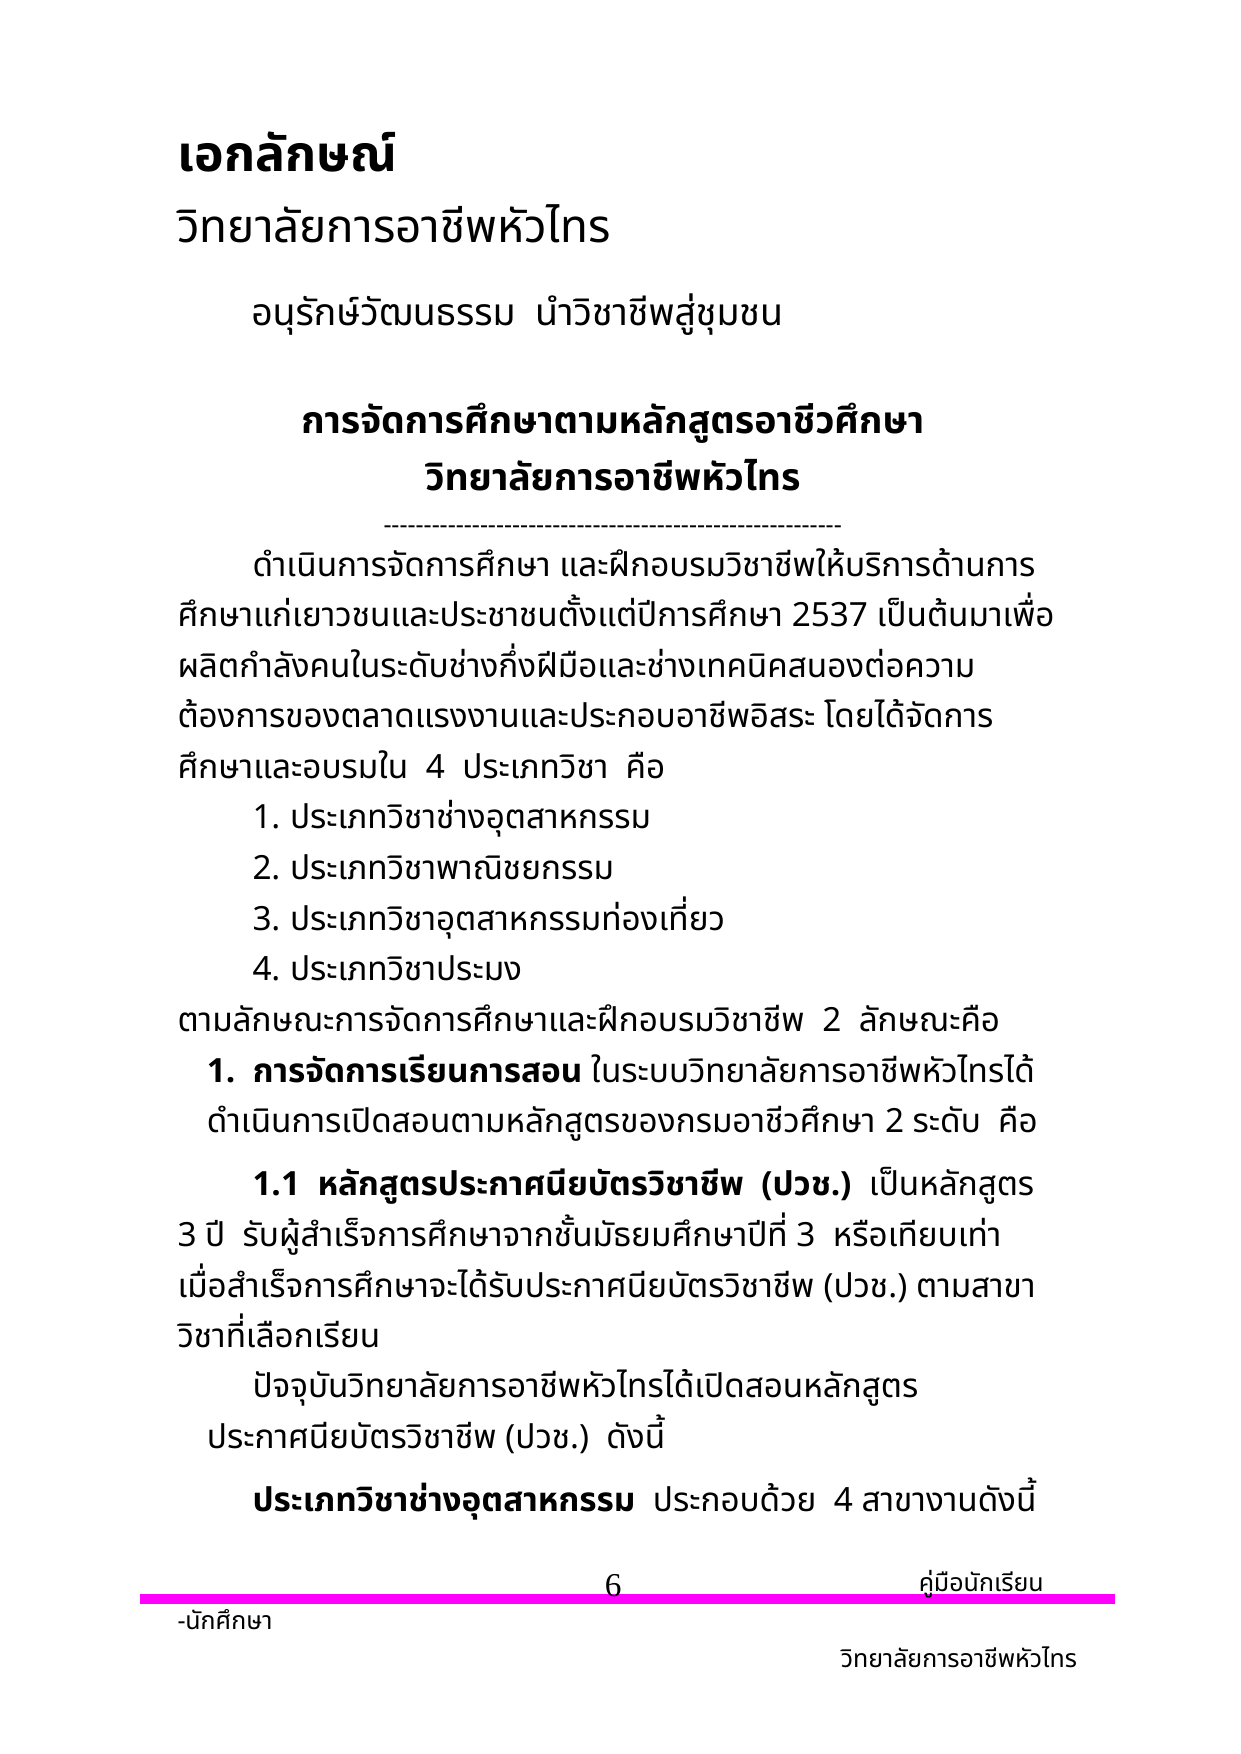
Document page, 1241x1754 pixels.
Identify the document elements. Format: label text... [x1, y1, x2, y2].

text 1. การจัดการเรียนการสอน ในระบบวิทยาลัยการอาชีพหัวไทรได้ดำเนินการเปิดสอนตามหลักสูตรของกรมอาชีวศึกษา 2 ระดับ คือ [207, 1046, 1048, 1148]
text ประเภทวิชาช่างอุตสาหกรรม ประกอบด้วย 4 สาขางานดังนี้ [207, 1476, 1048, 1527]
list ประเภทวิชาช่างอุตสาหกรรม [252, 793, 1048, 844]
text วิทยาลัยการอาชีพหัวไทร [177, 194, 1048, 263]
text อนุรักษ์วัฒนธรรม นำวิชาชีพสู่ชุมชน [251, 286, 1048, 342]
text เอกลักษณ์ [177, 118, 1048, 194]
list ประเภทวิชาพาณิชยกรรม [252, 844, 1048, 894]
list ประเภทวิชาอุตสาหกรรมท่องเที่ยว [252, 894, 1048, 945]
subtitle วิทยาลัยการอาชีพหัวไทร [177, 450, 1048, 507]
text ดำเนินการจัดการศึกษา และฝึกอบรมวิชาชีพให้บริการด้านการศึกษาแก่เยาวชนและประชาชนตั้งแต่ปีการศึกษา 2537 เป็นต้นมาเพื่อผลิตกำลังคนในระดับช่างกึ่งฝีมือและช่างเทคนิคสนองต่อความต้องการของตลาดแรงงานและประกอบอาชีพอิสระ โดยได้จัดการศึกษาและอบรมใน 4 ประเภทวิชา คือ [177, 541, 1064, 793]
subtitle การจัดการศึกษาตามหลักสูตรอาชีวศึกษา [177, 393, 1048, 450]
text ปัจจุบันวิทยาลัยการอาชีพหัวไทรได้เปิดสอนหลักสูตรประกาศนียบัตรวิชาชีพ (ปวช.) ดังนี้ [207, 1362, 1048, 1463]
list ประเภทวิชาประมง [252, 945, 1048, 996]
text --------------------------------------------------------- [177, 507, 1048, 541]
text 1.1 หลักสูตรประกาศนียบัตรวิชาชีพ (ปวช.) เป็นหลักสูตร 3 ปี รับผู้สำเร็จการศึกษาจากชั้นมัธยมศึกษาปีที่ 3 หรือเทียบเท่า เมื่อสำเร็จการศึกษาจะได้รับประกาศนียบัตรวิชาชีพ (ปวช.) ตามสาขาวิชาที่เลือกเรียน [177, 1160, 1048, 1362]
text ตามลักษณะการจัดการศึกษาและฝึกอบรมวิชาชีพ 2 ลักษณะคือ [177, 996, 1048, 1046]
